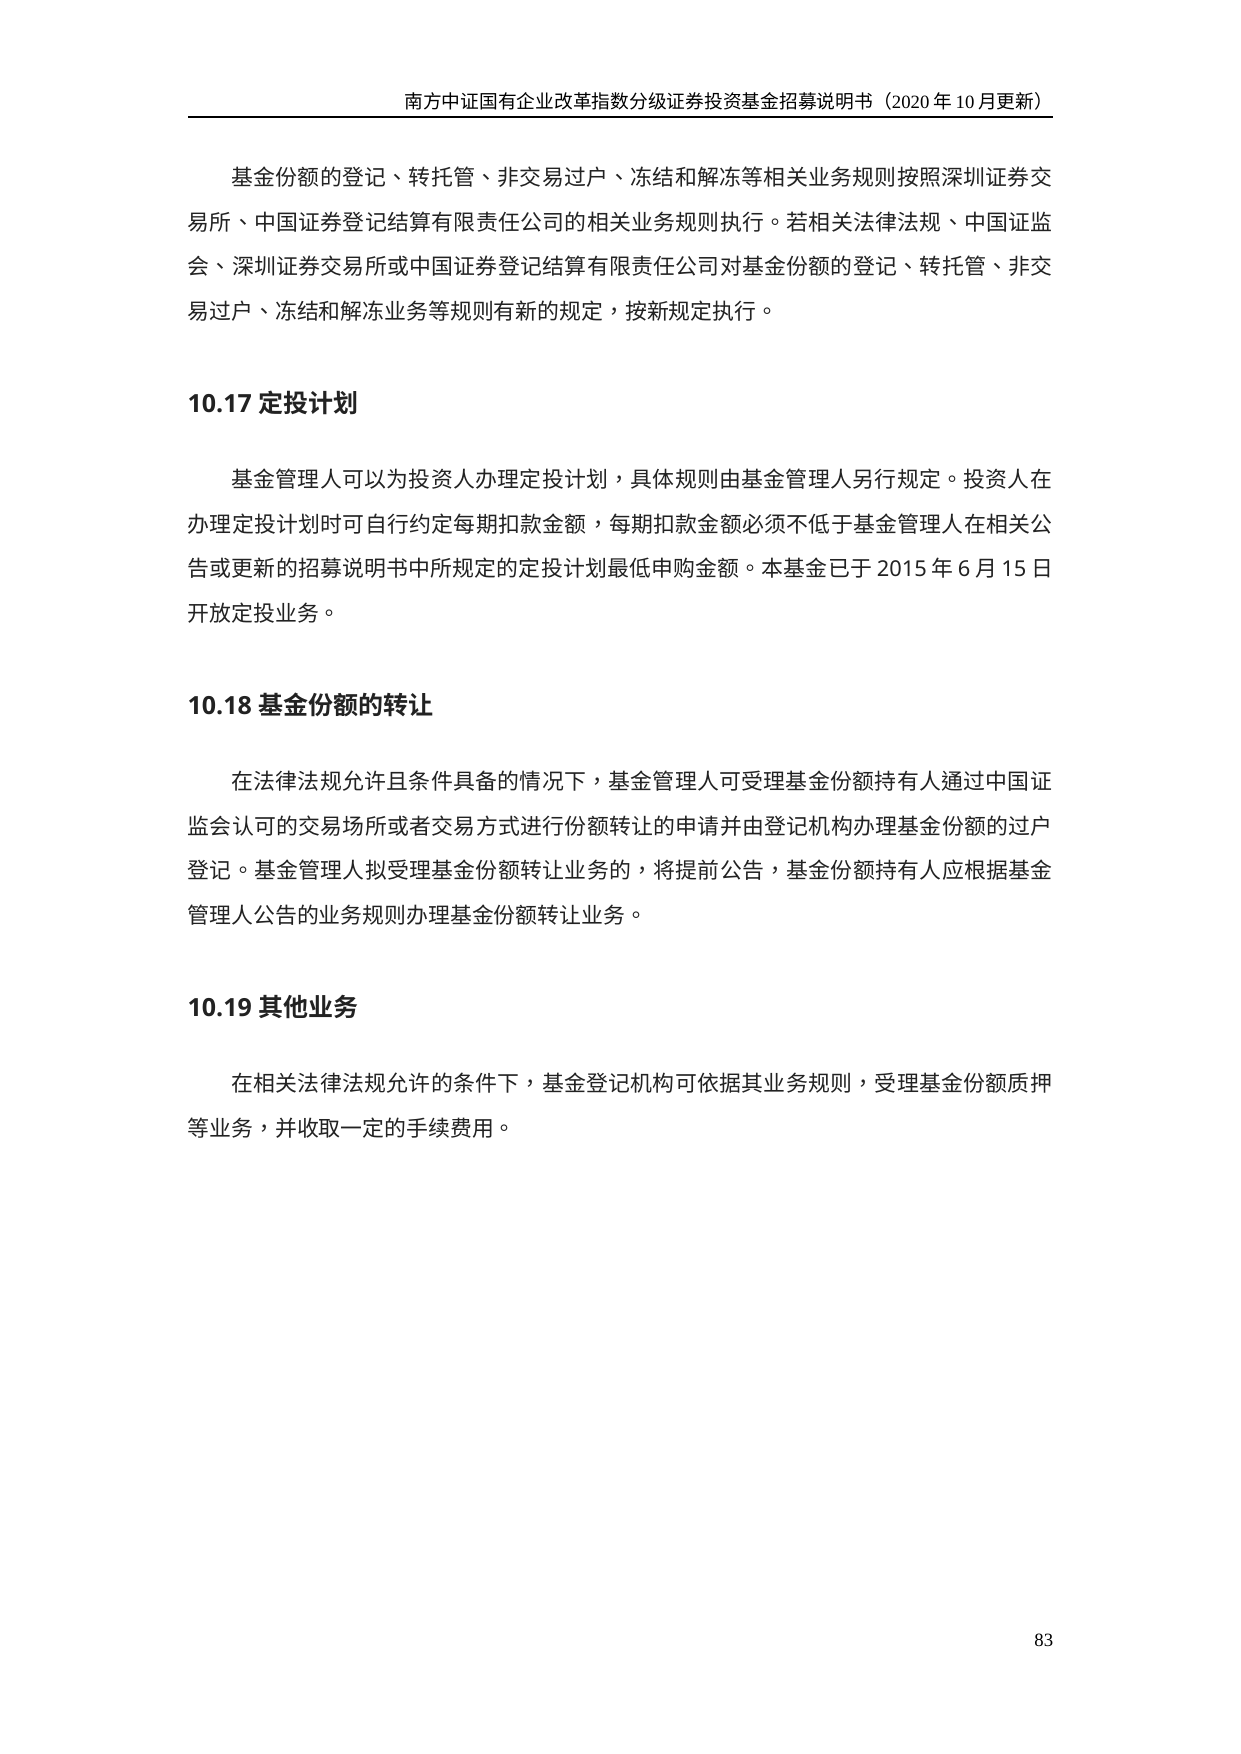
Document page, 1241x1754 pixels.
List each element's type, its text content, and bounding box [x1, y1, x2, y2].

text 10.19 其他业务 [187, 974, 1053, 1039]
text 在法律法规允许且条件具备的情况下，基金管理人可受理基金份额持有人通过中国证监会认可的交易场所或者交易方式进行份额转让的申请并由登记机构办理基金份额的过户登记。基金管理人拟受理基金份额转让业务的，将提前公告，基金份额持有人应根据基金管理人公告的业务规则办理基金份额转让业务。 [187, 766, 1053, 930]
text 在相关法律法规允许的条件下，基金登记机构可依据其业务规则，受理基金份额质押等业务，并收取一定的手续费用。 [187, 1068, 1053, 1143]
text 基金份额的登记、转托管、非交易过户、冻结和解冻等相关业务规则按照深圳证券交易所、中国证券登记结算有限责任公司的相关业务规则执行。若相关法律法规、中国证监会、深圳证券交易所或中国证券登记结算有限责任公司对基金份额的登记、转托管、非交易过户、冻结和解冻业务等规则有新的规定，按新规定执行。 [187, 162, 1053, 326]
text 10.18 基金份额的转让 [187, 672, 1053, 737]
text 10.17 定投计划 [187, 370, 1053, 435]
text 基金管理人可以为投资人办理定投计划，具体规则由基金管理人另行规定。投资人在办理定投计划时可自行约定每期扣款金额，每期扣款金额必须不低于基金管理人在相关公告或更新的招募说明书中所规定的定投计划最低申购金额。本基金已于2015年6月15日开放定投业务。 [187, 464, 1053, 628]
